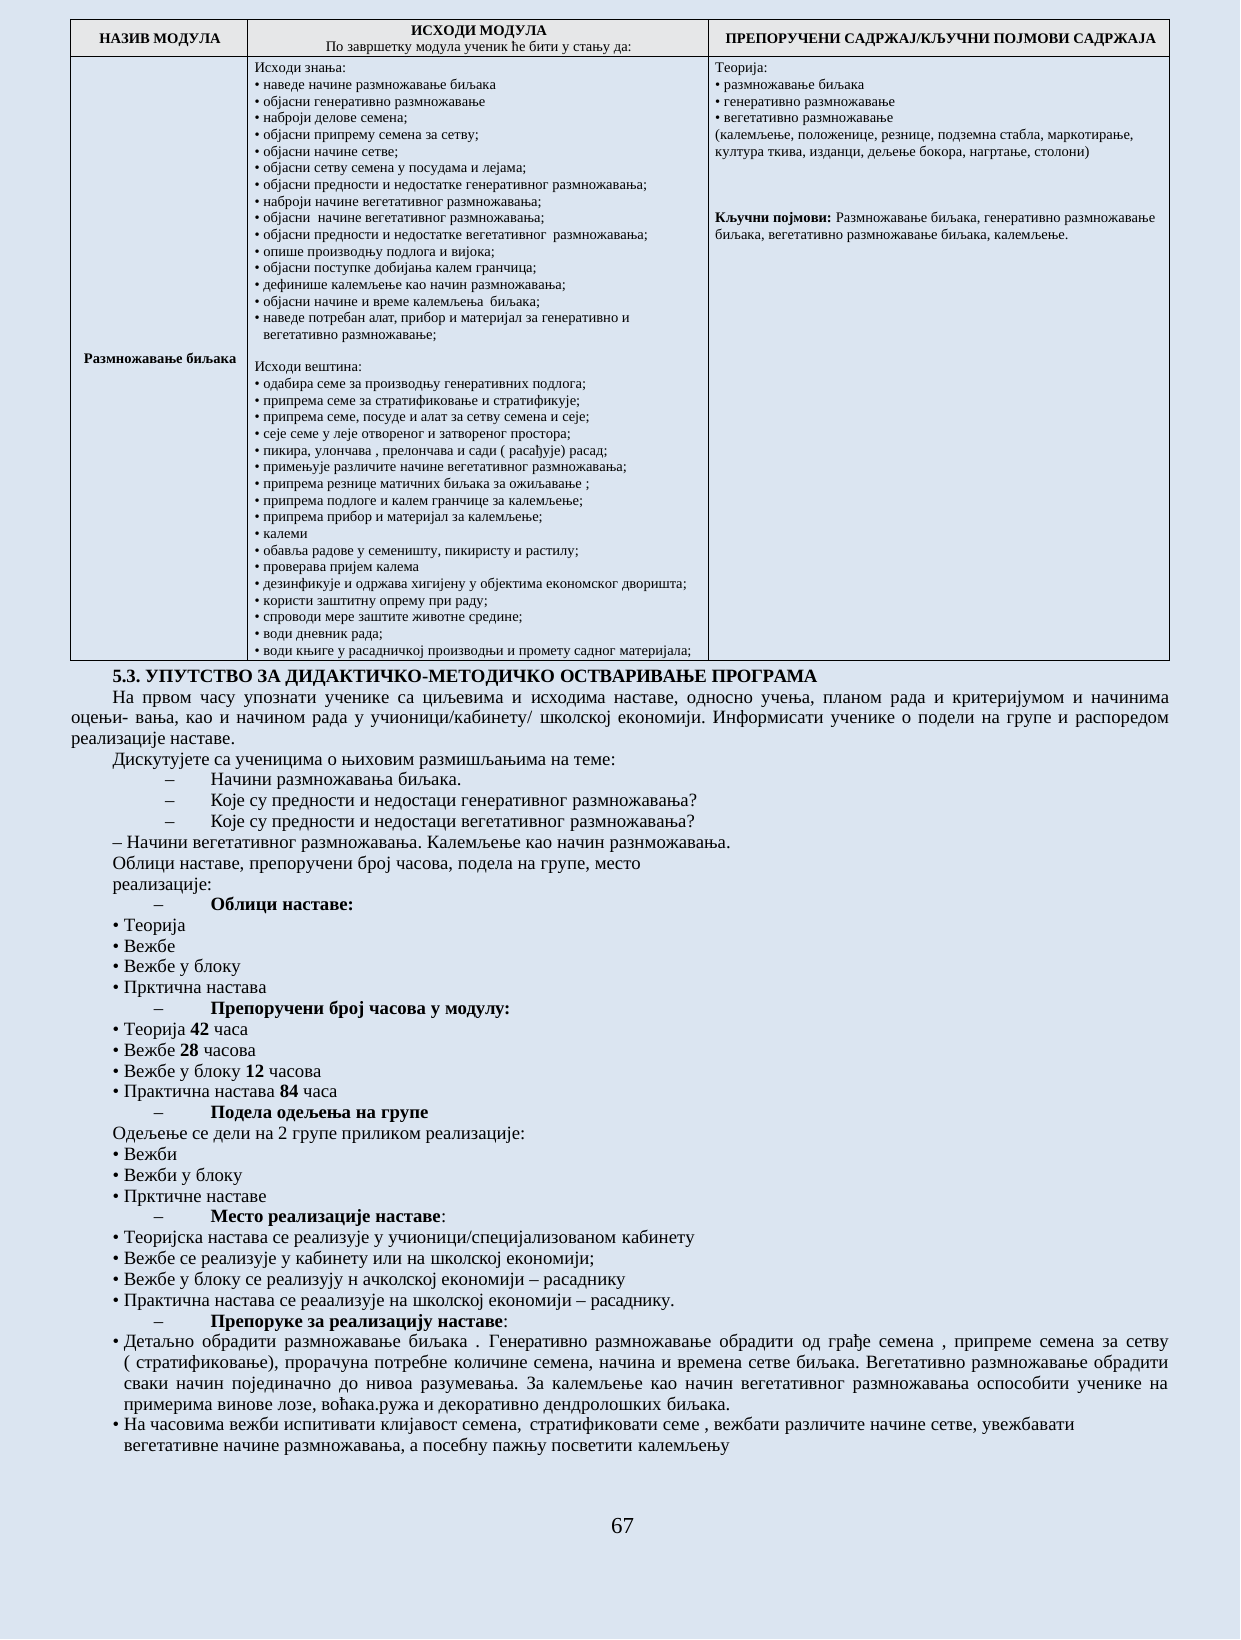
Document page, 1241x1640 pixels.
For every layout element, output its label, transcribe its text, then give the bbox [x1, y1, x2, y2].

list Теорија 42 часа [112, 1019, 1184, 1039]
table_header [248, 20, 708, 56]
list Вежби у блоку [112, 1164, 1184, 1185]
text Одељење се дели на 2 групе приликом реализације: [112, 1123, 1184, 1144]
list Вежбе [112, 935, 1184, 956]
list Вежбе у блоку се реализују н ачколској економији – расаднику [112, 1269, 1184, 1289]
subtitle Место реализације наставе: [112, 1206, 1184, 1227]
list Вежбе у блоку [112, 956, 1184, 977]
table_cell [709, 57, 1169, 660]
subtitle Препоруке за реализацију наставе: [112, 1310, 1184, 1331]
list Практична настава се реаализује на школској економији – расаднику. [112, 1289, 1184, 1310]
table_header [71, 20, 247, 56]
list Вежбе у блоку 12 часова [112, 1060, 1184, 1081]
list Које су предности и недостаци вегетативног размножавања? [123, 811, 1184, 832]
subtitle Облици наставе: [112, 894, 1184, 914]
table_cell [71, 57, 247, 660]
text На првом часу упознати ученике са циљевима и исходима наставе, односно учења, планом рада и критеријумом и начинима оцењи- вања, као и начином рада у учионици/кабинету/ школској економији. Информисати ученике о подели на групе и распоредом реализације наставе. [71, 687, 1170, 749]
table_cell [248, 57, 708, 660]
list На часовима вежби испитивати клијавост семена, стратификовати семе , вежбати различите начине сетве, увежбавати вегетативне начине размножавања, а посебну пажњу посветити калемљењу [112, 1414, 1170, 1455]
list Вежбе 28 часова [112, 1039, 1184, 1060]
list Начини вегетативног размножавања. Калемљење као начин разнможавања. Облици наставе, препоручени број часова, подела на групе, место реализације: [112, 832, 745, 894]
list Теорија [112, 914, 1184, 935]
subtitle УПУТСТВО ЗА ДИДАКТИЧКО-МЕТОДИЧКО ОСТВАРИВАЊЕ ПРОГРАМА [112, 665, 1184, 687]
subtitle Подела одељења на групе [112, 1102, 1184, 1123]
list Вежби [112, 1144, 1184, 1164]
list Практична настава 84 часа [112, 1081, 1184, 1102]
subtitle Препоручени број часова у модулу: [112, 998, 1184, 1019]
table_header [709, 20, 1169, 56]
list Које су предности и недостаци генеративног размножавања? [123, 790, 1184, 811]
list Прктичне наставе [112, 1185, 1184, 1206]
list Теоријска настава се реализује у учионици/специјализованом кабинету [112, 1227, 1184, 1248]
list Вежбе се реализује у кабинету или на школској економији; [112, 1248, 1184, 1269]
list Прктична настава [112, 977, 1184, 998]
text Дискутујете са ученицима о њиховим размишљањима на теме: [112, 749, 1184, 769]
list Детаљно обрадити размножавање биљака . Генеративно размножавање обрадити од грађе семена , припреме семена за сетву ( стратификовање), прорачуна потребне количине семена, начина и времена сетве биљака. Вегетативно размножавање обрадити сваки начин појединачно до нивоа разумевања. За калемљење као начин вегетативног размножавања оспособити ученике на примерима винове лозе, воћака.ружа и декоративно дендролошких биљака. [112, 1331, 1170, 1414]
list Начини размножавања биљака. [123, 769, 1184, 790]
